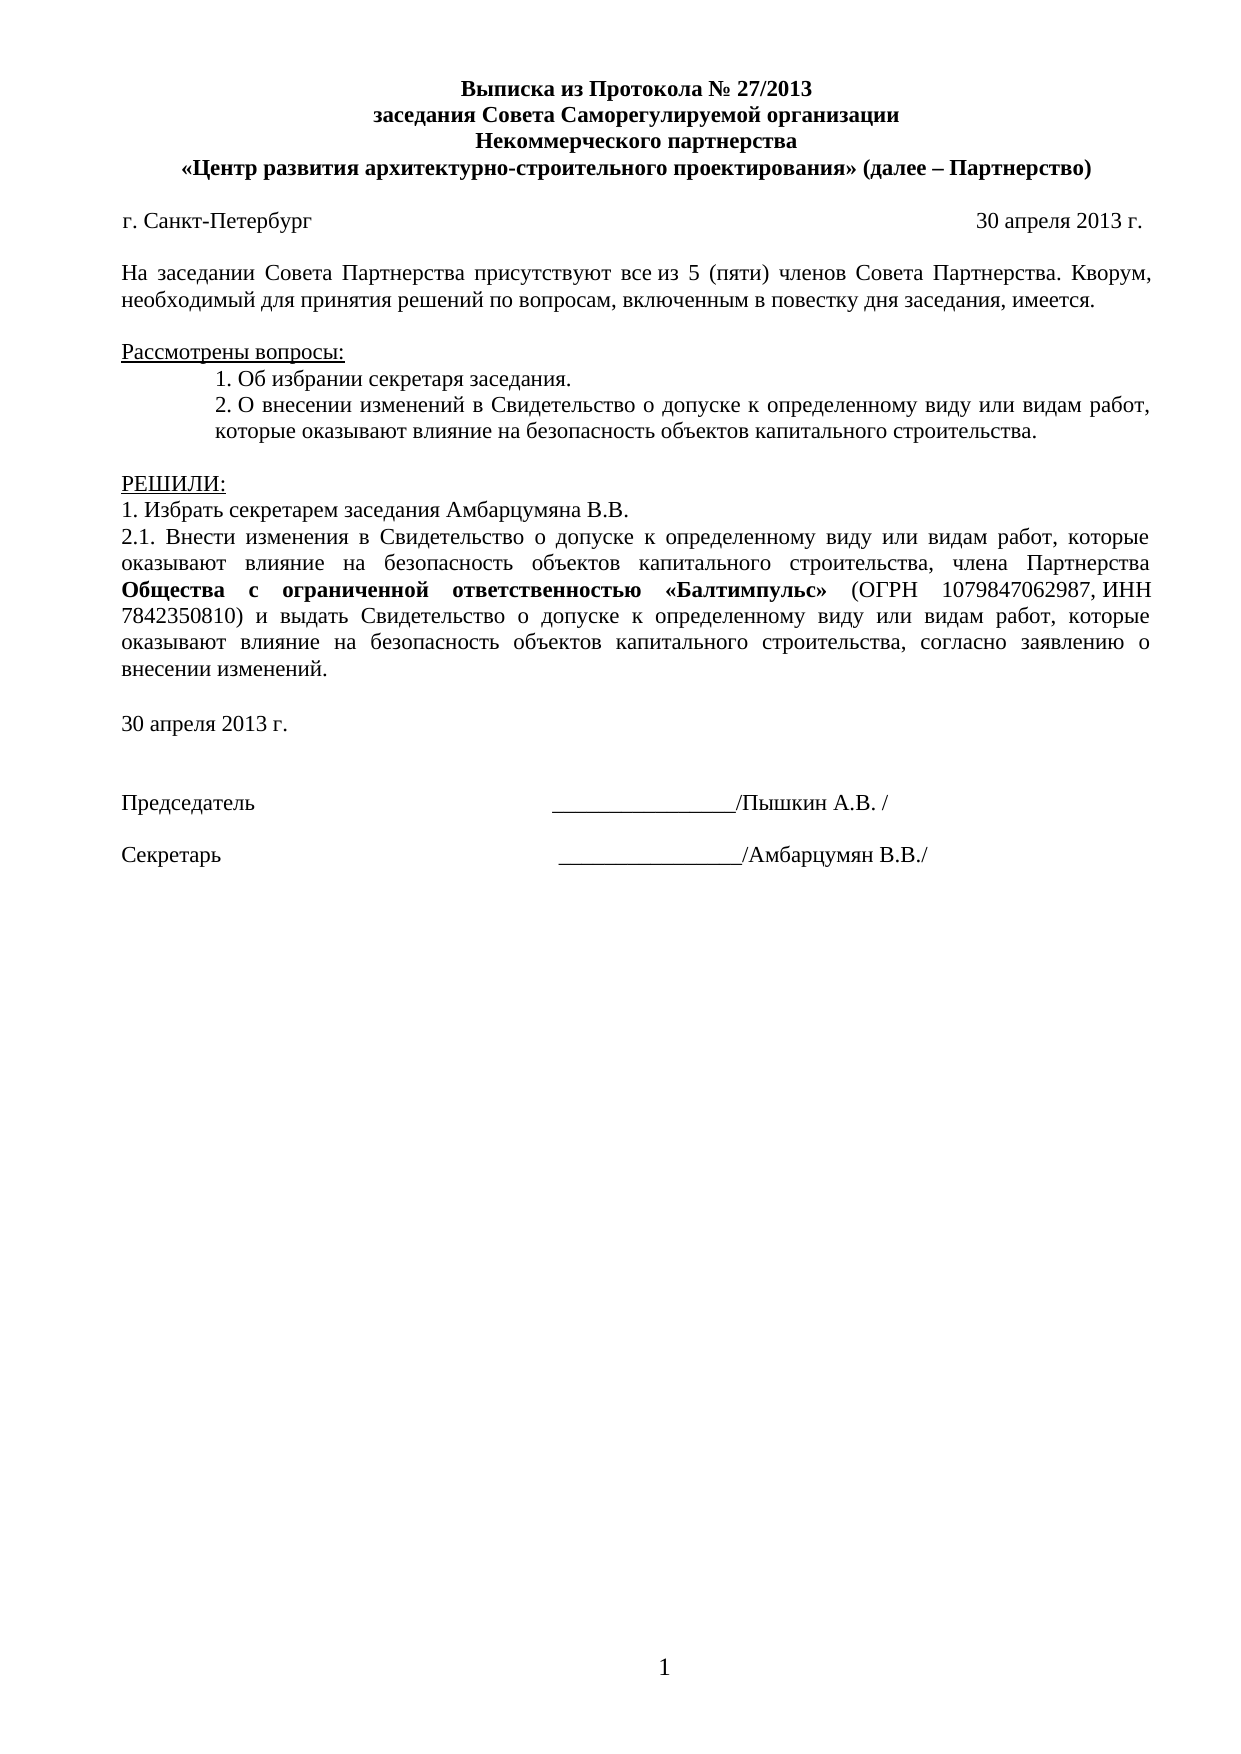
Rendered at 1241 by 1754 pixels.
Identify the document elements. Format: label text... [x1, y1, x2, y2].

text 1. Об избрании секретаря заседания. [215, 365, 1152, 391]
table_header 30 апреля 2013 г. [633, 207, 1154, 233]
text 2.1. Внести изменения в Свидетельство о допуске к определенному виду или видам работ, которые оказывают влияние на безопасность объектов капитального строительства, члена Партнерства Общества с ограниченной ответственностью «Балтимпульс» (ОГРН 1079847062987, ИНН 7842350810) и выдать Свидетельство о допуске к определенному виду или видам работ, которые оказывают влияние на безопасность объектов капитального строительства, согласно заявлению о внесении изменений. [121, 523, 1152, 681]
table_header г. Санкт-Петербург [111, 207, 632, 233]
text 2. О внесении изменений в Свидетельство о допуске к определенному виду или видам работ, которые оказывают влияние на безопасность объектов капитального строительства. [215, 391, 1152, 444]
text На заседании Совета Партнерства присутствуют все из 5 (пяти) членов Совета Партнерства. Кворум, необходимый для принятия решений по вопросам, включенным в повестку дня заседания, имеется. [121, 259, 1152, 312]
text заседания Совета Саморегулируемой организации [121, 101, 1152, 128]
text 1. Избрать секретарем заседания Амбарцумяна В.В. [121, 497, 1152, 523]
text Рассмотрены вопросы: [121, 338, 1152, 365]
text «Центр развития архитектурно-строительного проектирования» (далее – Партнерство) [121, 154, 1152, 180]
text 30 апреля 2013 г. [121, 710, 1152, 736]
text РЕШИЛИ: [121, 470, 1152, 497]
text Секретарь ________________/Амбарцумян В.В./ [121, 842, 1152, 868]
text Председатель ________________/Пышкин А.В. / [121, 789, 1152, 815]
text Некоммерческого партнерства [121, 128, 1152, 154]
text Выписка из Протокола № 27/2013 [121, 75, 1152, 101]
